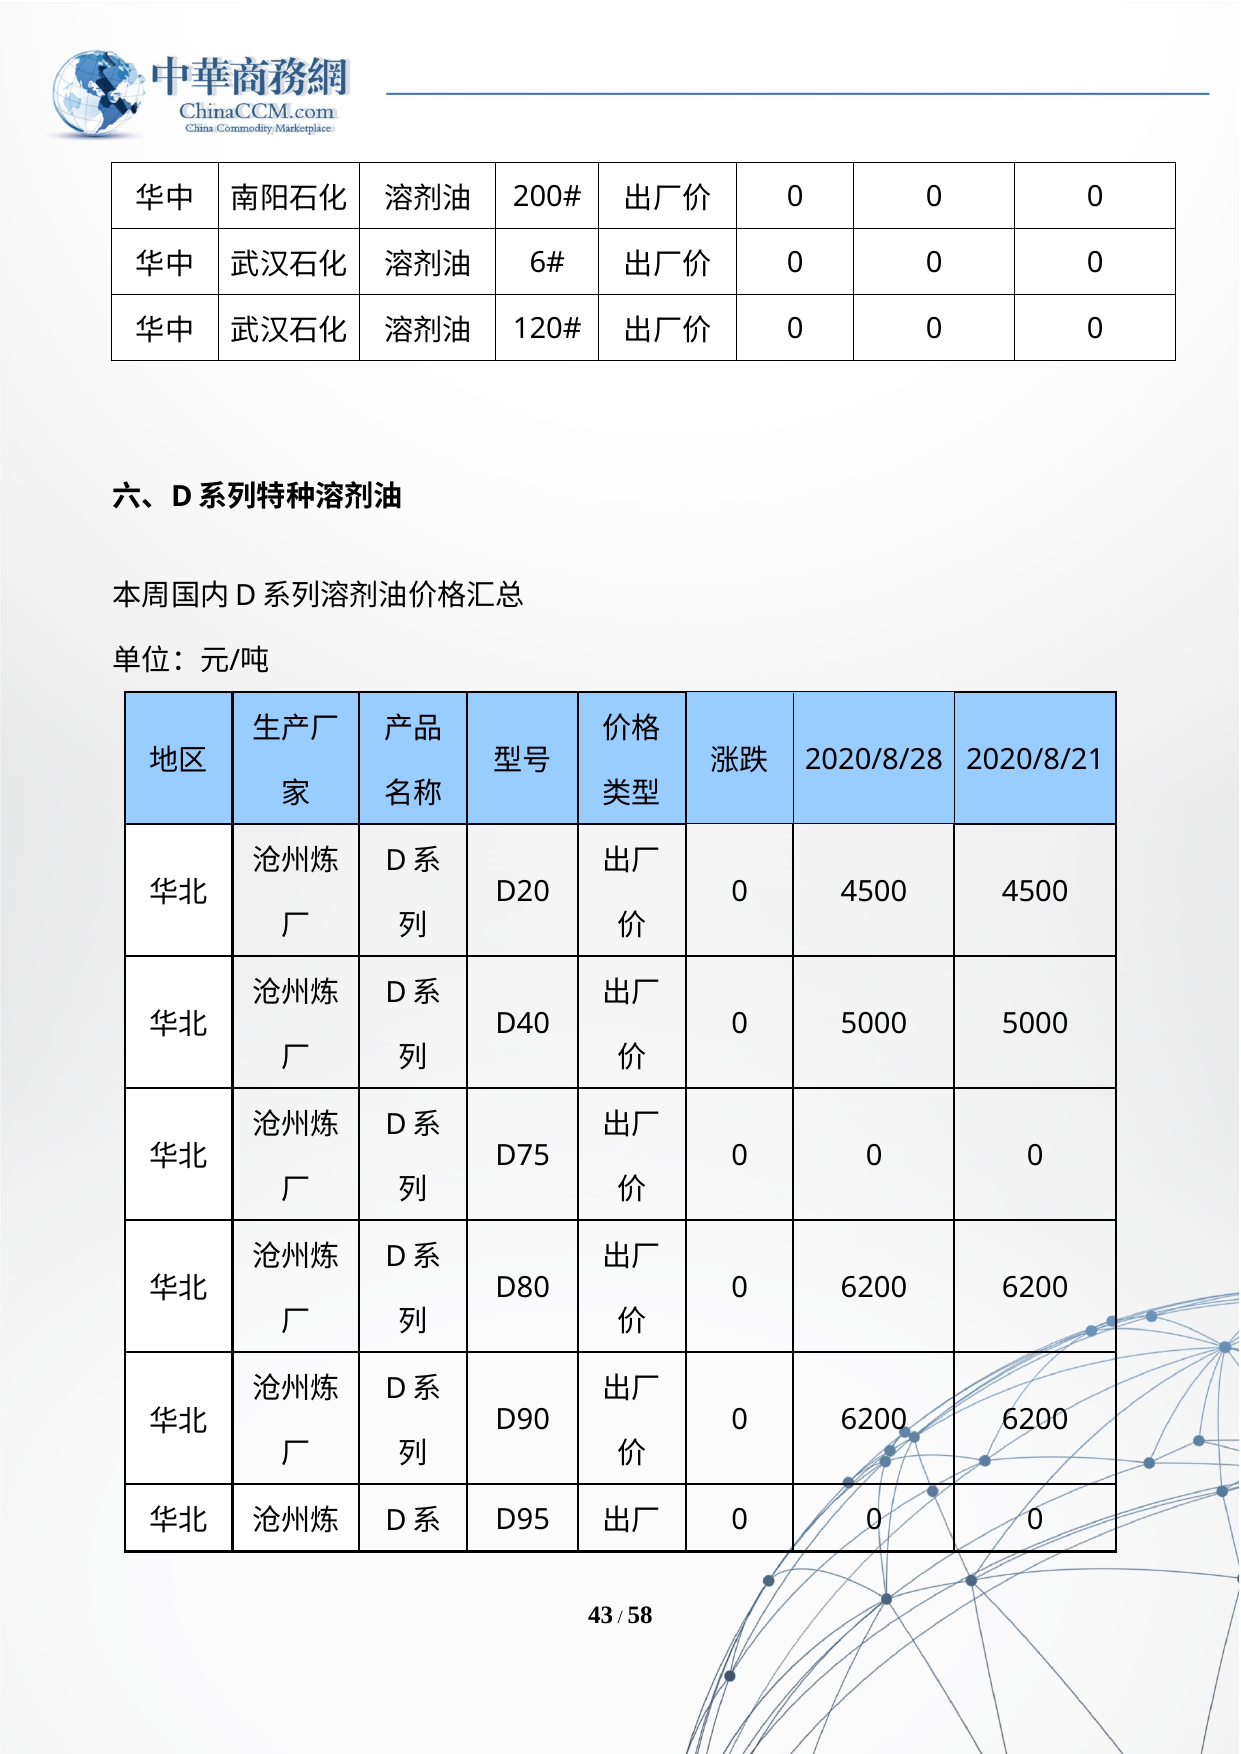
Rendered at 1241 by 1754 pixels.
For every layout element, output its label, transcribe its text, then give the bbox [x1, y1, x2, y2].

table_cell 0 [955, 1089, 1115, 1219]
table_cell 120# [496, 295, 598, 360]
table_cell 出厂价 [599, 295, 736, 360]
table_cell D40 [468, 957, 577, 1087]
table_cell 华中 [112, 229, 218, 294]
table_cell 出厂价 [579, 1485, 685, 1550]
table_cell 0 [1015, 229, 1175, 294]
table_cell 0 [854, 295, 1014, 360]
table_cell 出厂价 [579, 1221, 685, 1351]
table_cell 0 [1015, 163, 1175, 228]
table_cell 武汉石化 [219, 229, 359, 294]
table_cell 6200 [794, 1221, 953, 1351]
table_cell D90 [468, 1353, 577, 1483]
picture [0, 2, 1240, 1754]
table_cell D20 [468, 825, 577, 955]
table_cell 0 [737, 295, 853, 360]
table_cell 0 [737, 229, 853, 294]
table_cell 华中 [112, 295, 218, 360]
table_cell 华北 [126, 957, 231, 1087]
table_cell D系列 [360, 1221, 466, 1351]
table_header 涨跌 [687, 692, 793, 823]
table_cell 出厂价 [599, 163, 736, 228]
table_cell D系列 [360, 1353, 466, 1483]
table_header 型号 [468, 693, 577, 823]
table_cell 出厂价 [579, 1089, 685, 1219]
table_cell D系列 [360, 1089, 466, 1219]
table_cell 0 [687, 824, 792, 955]
table_cell 华北 [126, 1353, 231, 1483]
table_cell 沧州炼厂 [234, 1089, 358, 1219]
table_cell D系列 [360, 1485, 466, 1550]
table_cell D系列 [360, 957, 466, 1087]
table_cell 溶剂油 [360, 229, 495, 294]
table_cell D系列 [360, 825, 466, 955]
table_cell 沧州炼厂 [234, 1221, 358, 1351]
table_cell 0 [955, 1485, 1115, 1550]
table_cell 0 [687, 1221, 792, 1351]
table_cell 华北 [126, 825, 231, 955]
table_cell 0 [854, 229, 1014, 294]
table_cell 5000 [794, 957, 953, 1087]
table_cell 4500 [794, 824, 953, 955]
table_cell 南阳石化 [219, 163, 359, 228]
table_cell 4500 [955, 825, 1115, 955]
table_header 价格类型 [579, 693, 685, 823]
table_cell 华北 [126, 1485, 231, 1550]
table_header 产品名称 [360, 693, 466, 823]
table_cell 华北 [126, 1089, 231, 1219]
table_cell 0 [794, 1485, 953, 1550]
table_cell D75 [468, 1089, 577, 1219]
table_cell 华中 [112, 163, 218, 228]
table_cell 0 [687, 1485, 792, 1550]
table_cell 0 [687, 1089, 792, 1219]
table_cell 6# [496, 229, 598, 294]
table_cell 武汉石化 [219, 295, 359, 360]
table_cell D80 [468, 1221, 577, 1351]
text 单位：元/吨 [112, 626, 1128, 691]
table_header 2020/8/28 [794, 692, 954, 823]
table_cell 出厂价 [579, 1353, 685, 1483]
table_cell 沧州炼厂 [234, 825, 358, 955]
table_cell 溶剂油 [360, 295, 495, 360]
table_cell 出厂价 [579, 957, 685, 1087]
table_cell 200# [496, 163, 598, 228]
text 本周国内D系列溶剂油价格汇总 [112, 561, 1128, 626]
table_cell 华北 [126, 1221, 231, 1351]
table_header 生产厂家 [234, 693, 358, 823]
table_cell 沧州炼厂 [234, 1353, 358, 1483]
table_cell 0 [854, 163, 1014, 228]
table_cell 6200 [955, 1353, 1115, 1483]
table_cell 0 [687, 1353, 792, 1483]
table_cell 0 [794, 1089, 953, 1219]
table_cell 溶剂油 [360, 163, 495, 228]
table_cell 0 [687, 957, 792, 1087]
table_header 2020/8/21 [955, 693, 1115, 823]
table_cell D95 [468, 1485, 577, 1550]
table_cell 出厂价 [579, 825, 685, 955]
table_header 地区 [126, 693, 231, 823]
table_cell 0 [737, 163, 853, 228]
table_cell 沧州炼厂 [234, 1485, 358, 1550]
table_cell 6200 [794, 1353, 953, 1483]
table_cell 出厂价 [599, 229, 736, 294]
table_cell 沧州炼厂 [234, 957, 358, 1087]
table_cell 6200 [955, 1221, 1115, 1351]
subtitle 六、D系列特种溶剂油 [112, 461, 1128, 526]
table_cell 5000 [955, 957, 1115, 1087]
table_cell 0 [1015, 295, 1175, 360]
